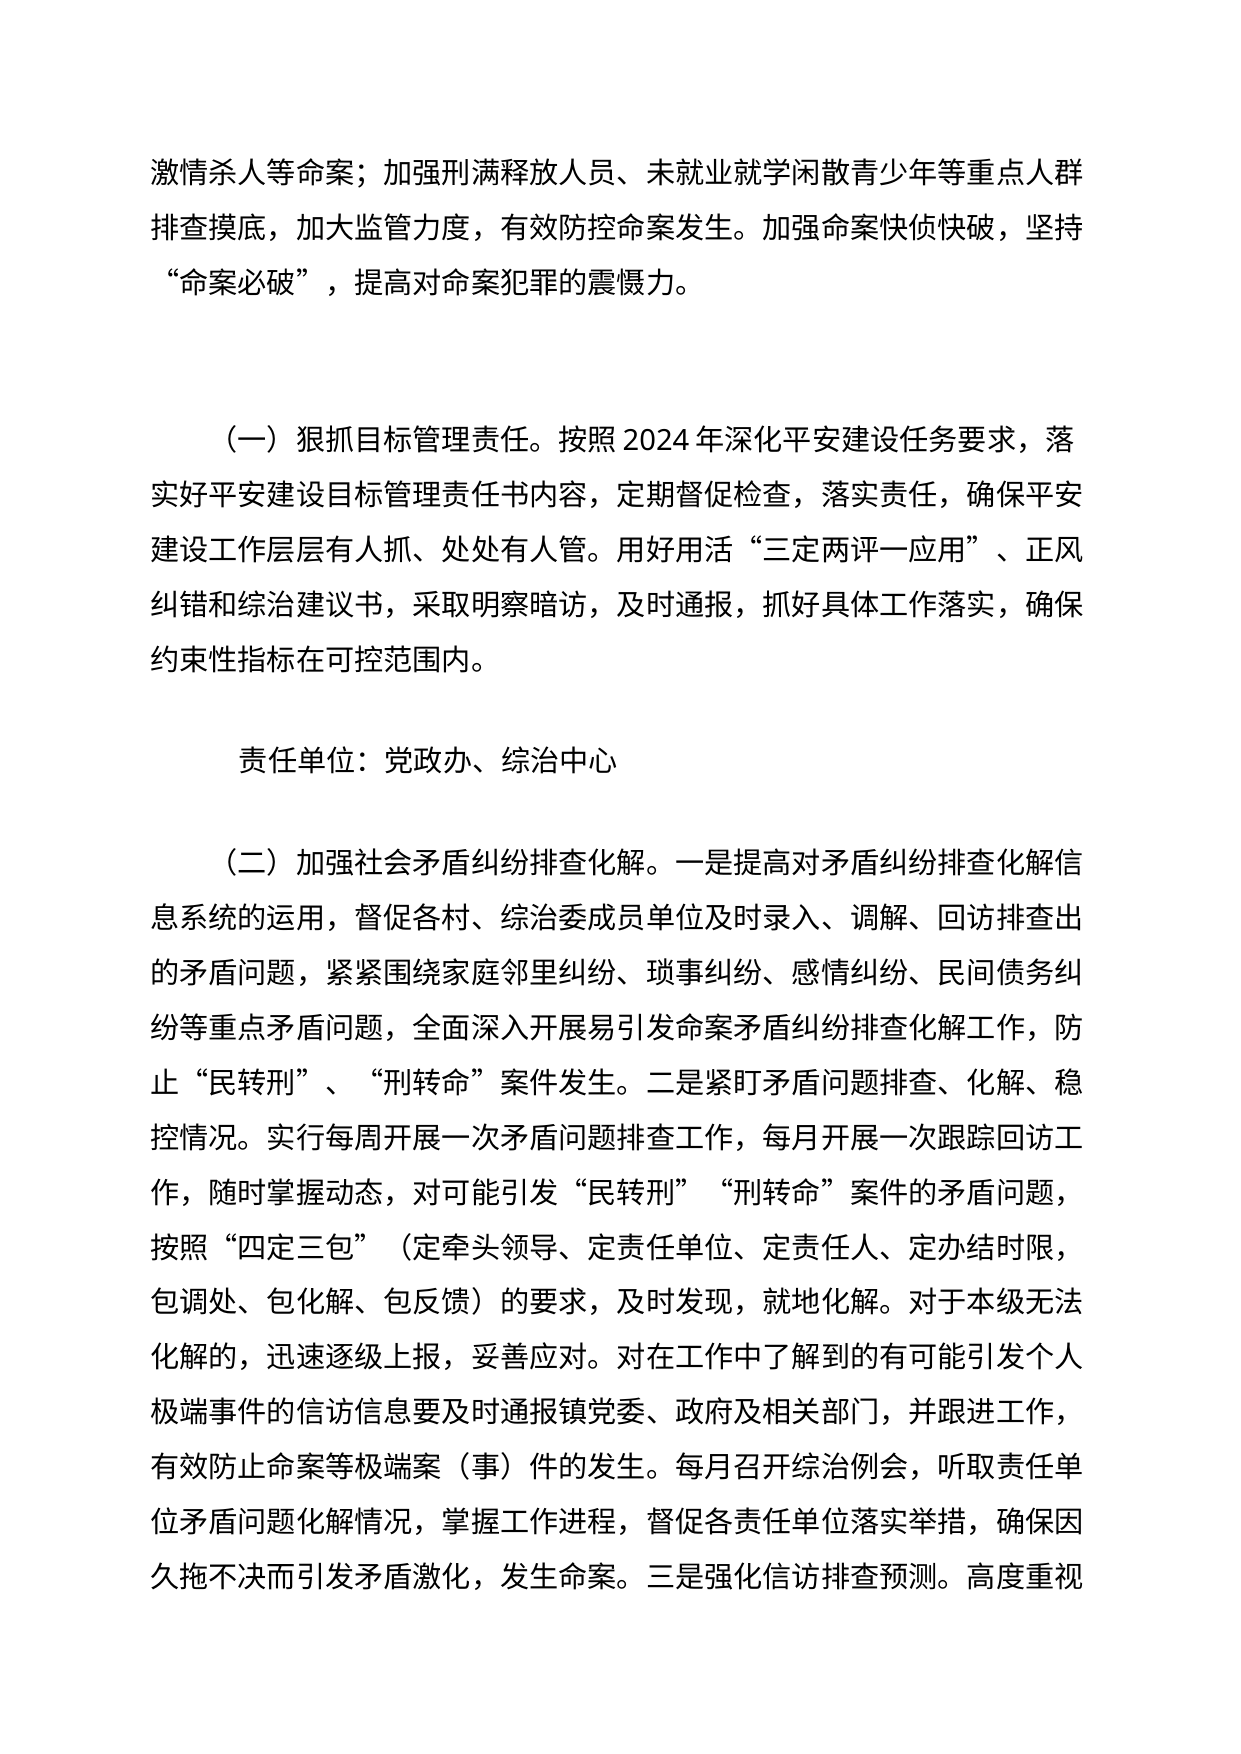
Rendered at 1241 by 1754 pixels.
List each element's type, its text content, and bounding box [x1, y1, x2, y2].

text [150, 150, 1090, 357]
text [150, 840, 1090, 1596]
text 责任单位：党政办、综治中心 [150, 738, 1090, 780]
text （一）狠抓目标管理责任。按照2024年深化平安建设任务要求，落实好平安建设目标管理责任书内容，定期督促检查，落实责任，确保平安建设工作层层有人抓、处处有人管。用好用活“三定两评一应用”、正风纠错和综治建议书，采取明察暗访，及时通报，抓好具体工作落实，确保约束性指标在可控范围内。 [150, 416, 1090, 678]
